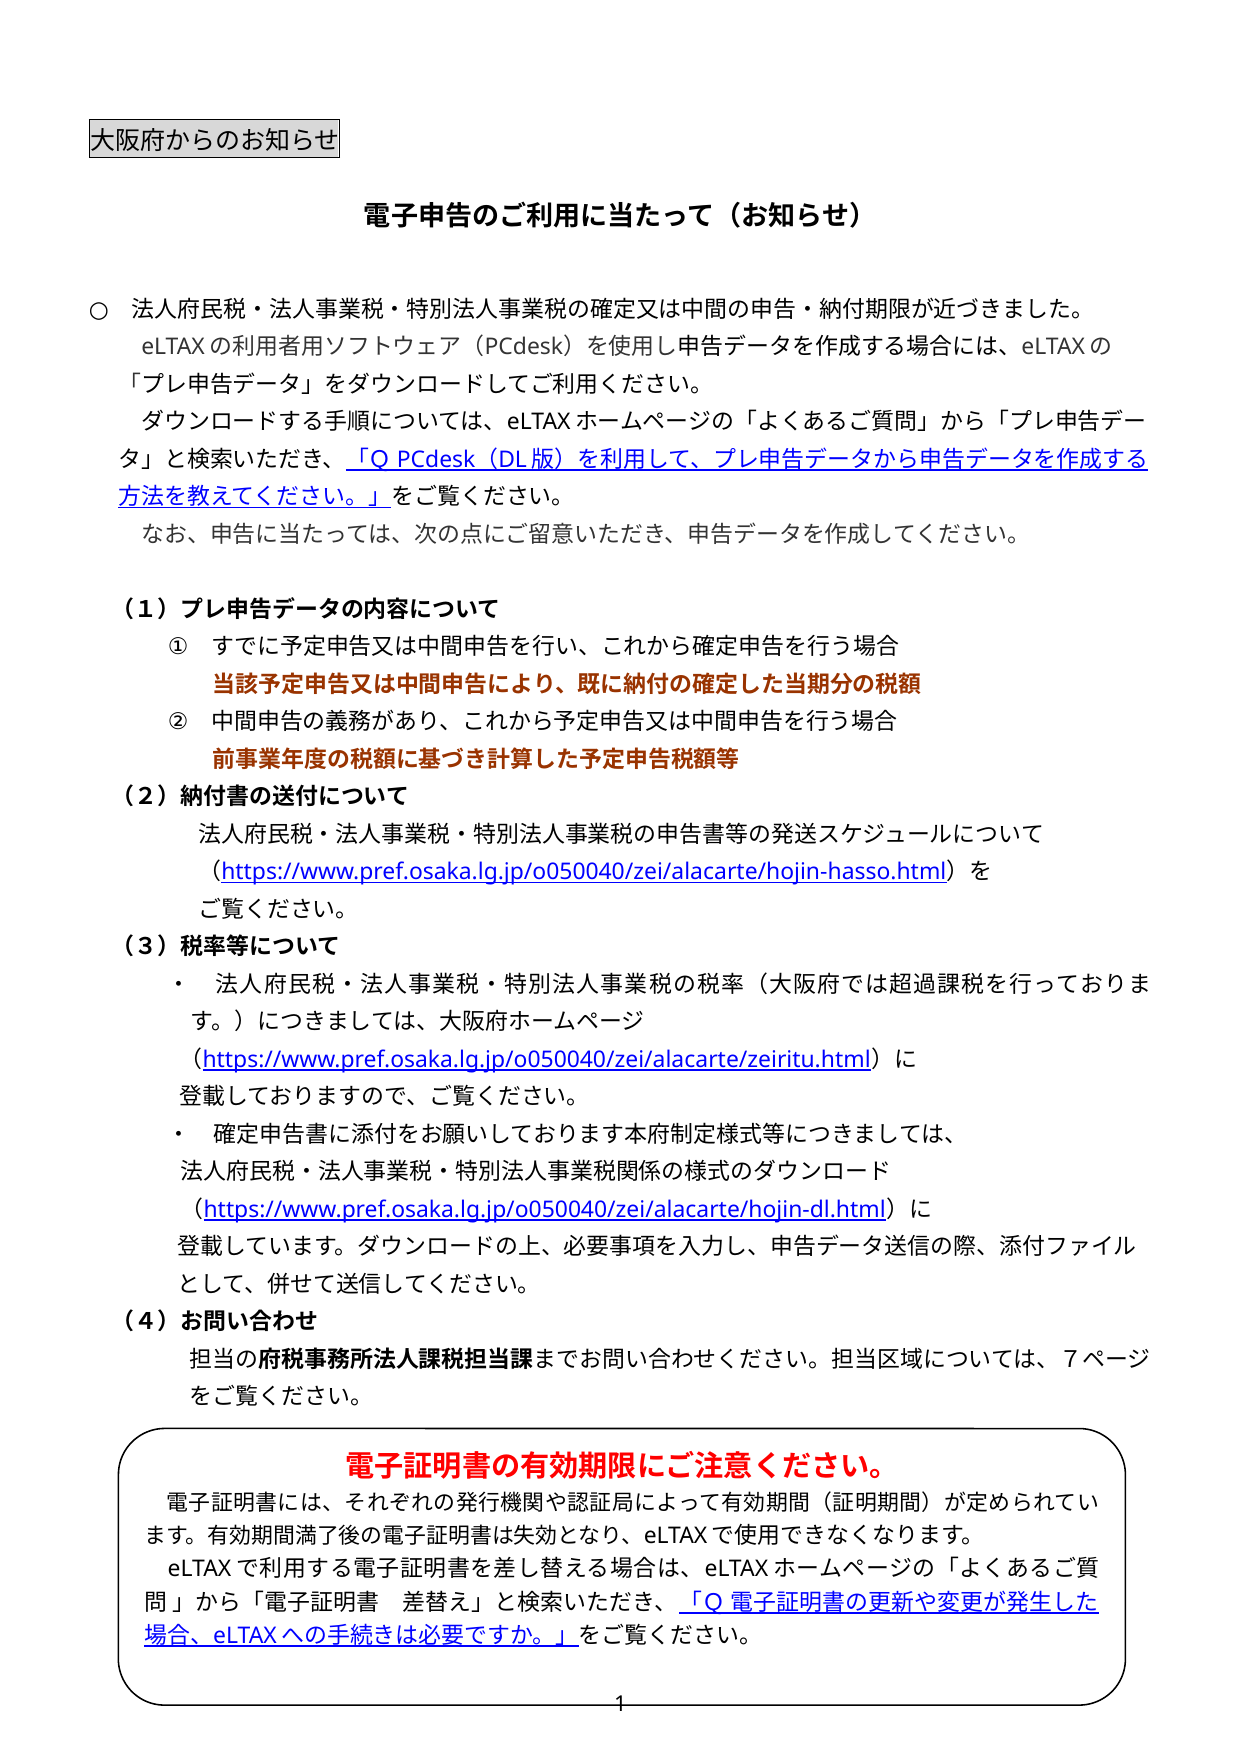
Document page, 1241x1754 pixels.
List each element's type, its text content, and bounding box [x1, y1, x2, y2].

text 登載しておりますので、ご覧ください。 [179, 1076, 1152, 1113]
text （https://www.pref.osaka.lg.jp/o050040/zei/alacarte/hojin-dl.html）に [89, 1188, 1152, 1226]
text ① すでに予定申告又は中間申告を行い、これから確定申告を行う場合 [168, 626, 1152, 663]
text なお、申告に当たっては、次の点にご留意いただき、申告データを作成してください。 [118, 513, 1152, 551]
text eLTAXの利用者用ソフトウェア（PCdesk）を使用し申告データを作成する場合には、eLTAXの「プレ申告データ」をダウンロードしてご利用ください。 [118, 326, 1152, 401]
text 法人府民税・法人事業税・特別法人事業税の申告書等の発送スケジュールについて [198, 813, 1152, 851]
text 大阪府からのお知らせ [89, 101, 1152, 176]
text （２）納付書の送付について [89, 776, 1152, 813]
text 登載しています。ダウンロードの上、必要事項を入力し、申告データ送信の際、添付ファイル [154, 1226, 1152, 1263]
text 電子申告のご利用に当たって（お知らせ） [89, 176, 1152, 251]
text ○ 法人府民税・法人事業税・特別法人事業税の確定又は中間の申告・納付期限が近づきました。 [89, 288, 1152, 326]
text （３）税率等について [89, 926, 1152, 963]
text （https://www.pref.osaka.lg.jp/o050040/zei/alacarte/hojin-hasso.html）を [198, 851, 1152, 888]
text （https://www.pref.osaka.lg.jp/o050040/zei/alacarte/zeiritu.html）に [179, 1038, 1152, 1076]
text ダウンロードする手順については、eLTAXホームページの「よくあるご質問」から「プレ申告データ」と検索いただき、「Ｑ PCdesk（DL版）を利用して、プレ申告データから申告データを作成する方法を教えてください。」をご覧ください。 [118, 401, 1152, 513]
text （４）お問い合わせ [89, 1301, 1152, 1338]
text 前事業年度の税額に基づき計算した予定申告税額等 [189, 738, 1152, 776]
text ② 中間申告の義務があり、これから予定申告又は中間申告を行う場合 [168, 701, 1152, 738]
text として、併せて送信してください。 [154, 1263, 1152, 1301]
text ・ 法人府民税・法人事業税・特別法人事業税の税率（大阪府では超過課税を行っております。）につきましては、大阪府ホームページ [168, 963, 1152, 1038]
text ご覧ください。 [198, 888, 1152, 926]
text 担当の府税事務所法人課税担当課までお問い合わせください。担当区域については、７ページをご覧ください。 [189, 1338, 1152, 1413]
text 当該予定申告又は中間申告により、既に納付の確定した当期分の税額 [189, 663, 1152, 701]
text （１）プレ申告データの内容について [89, 588, 1152, 626]
text ・ 確定申告書に添付をお願いしております本府制定様式等につきましては、 [168, 1113, 1152, 1151]
text 法人府民税・法人事業税・特別法人事業税関係の様式のダウンロード [89, 1151, 1152, 1188]
